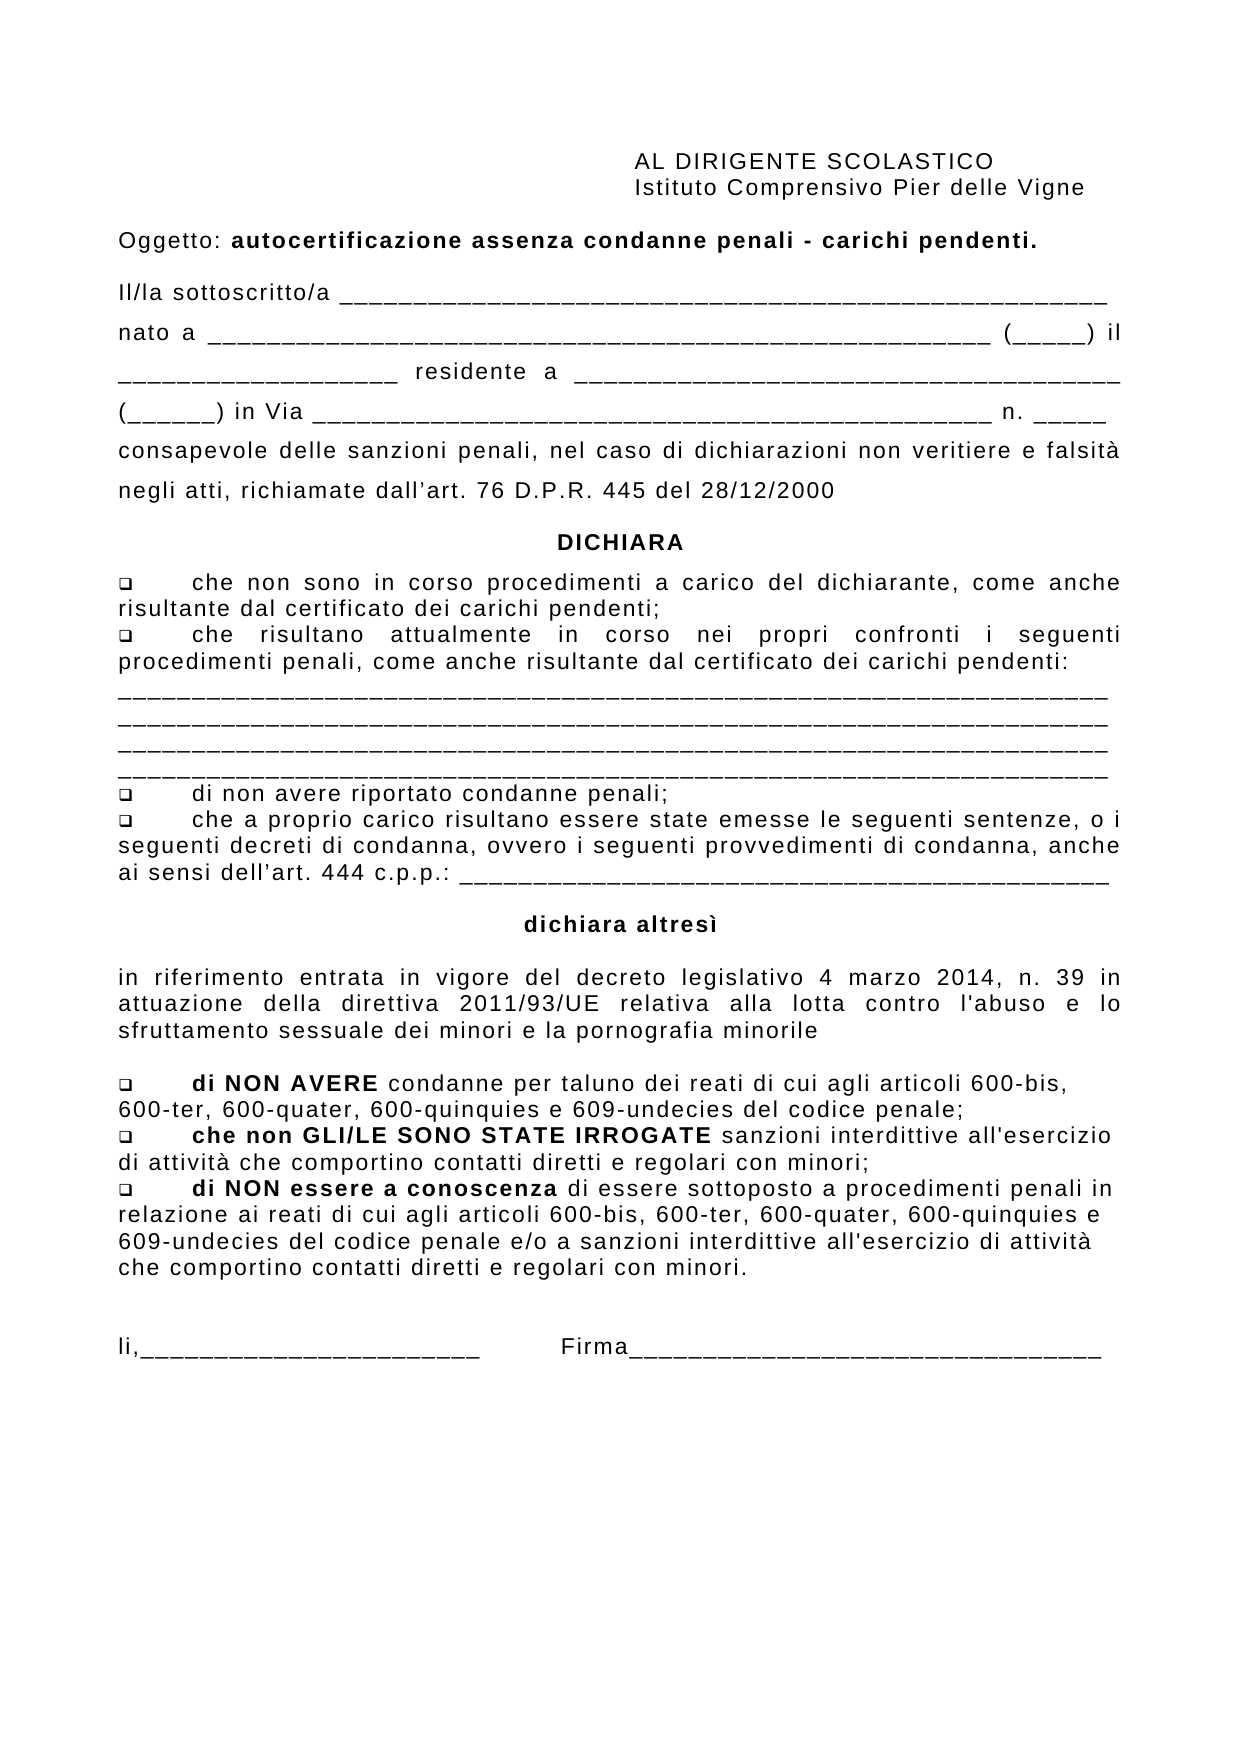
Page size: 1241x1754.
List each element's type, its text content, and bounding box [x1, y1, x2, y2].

list che non sono in corso procedimenti a carico del dichiarante, come anche risultante dal certificato dei carichi pendenti; [118, 569, 1122, 621]
text dichiara altresì [118, 911, 1122, 938]
list di non avere riportato condanne penali; [118, 779, 1122, 806]
list di NON essere a conoscenza di essere sottoposto a procedimenti penali in relazione ai reati di cui agli articoli 600-bis, 600-ter, 600-quater, 600-quinquies e 609-undecies del codice penale e/o a sanzioni interdittive all'esercizio di attività che comportino contatti diretti e regolari con minori. [118, 1175, 1122, 1280]
list che risultano attualmente in corso nei propri confronti i seguenti procedimenti penali, come anche risultante dal certificato dei carichi pendenti: [118, 621, 1122, 674]
list di NON AVERE condanne per taluno dei reati di cui agli articoli 600-bis, 600-ter, 600-quater, 600-quinquies e 609-undecies del codice penale; [118, 1069, 1122, 1122]
list che non GLI/LE SONO STATE IRROGATE sanzioni interdittive all'esercizio di attività che comportino contatti diretti e regolari con minori; [118, 1122, 1122, 1175]
text li,_______________________ Firma________________________________ [118, 1333, 1122, 1359]
subtitle DICHIARA [118, 529, 1122, 556]
text Il/la sottoscritto/a ____________________________________________________ [118, 279, 1122, 306]
text in riferimento entrata in vigore del decreto legislativo 4 marzo 2014, n. 39 in attuazione della direttiva 2011/93/UE relativa alla lotta contro l'abuso e lo sfruttamento sessuale dei minori e la pornografia minorile [118, 964, 1122, 1043]
text nato a _____________________________________________________ (_____) il ___________________ residente a _____________________________________ (______) in Via ______________________________________________ n. _____ [118, 319, 1122, 424]
text Istituto Comprensivo Pier delle Vigne [118, 174, 1122, 200]
list che a proprio carico risultano essere state emesse le seguenti sentenze, o i seguenti decreti di condanna, ovvero i seguenti provvedimenti di condanna, anche ai sensi dell’art. 444 c.p.p.: ____________________________________________ [118, 806, 1122, 885]
text AL DIRIGENTE SCOLASTICO [561, 148, 1122, 174]
text consapevole delle sanzioni penali, nel caso di dichiarazioni non veritiere e falsità negli atti, richiamate dall’art. 76 D.P.R. 445 del 28/12/2000 [118, 437, 1122, 503]
text Oggetto: autocertificazione assenza condanne penali - carichi pendenti. [118, 227, 1122, 253]
text ____________________________________________________________________________________________________________________________________________________________________________________________________________________________________________________________________________ [118, 674, 1122, 779]
